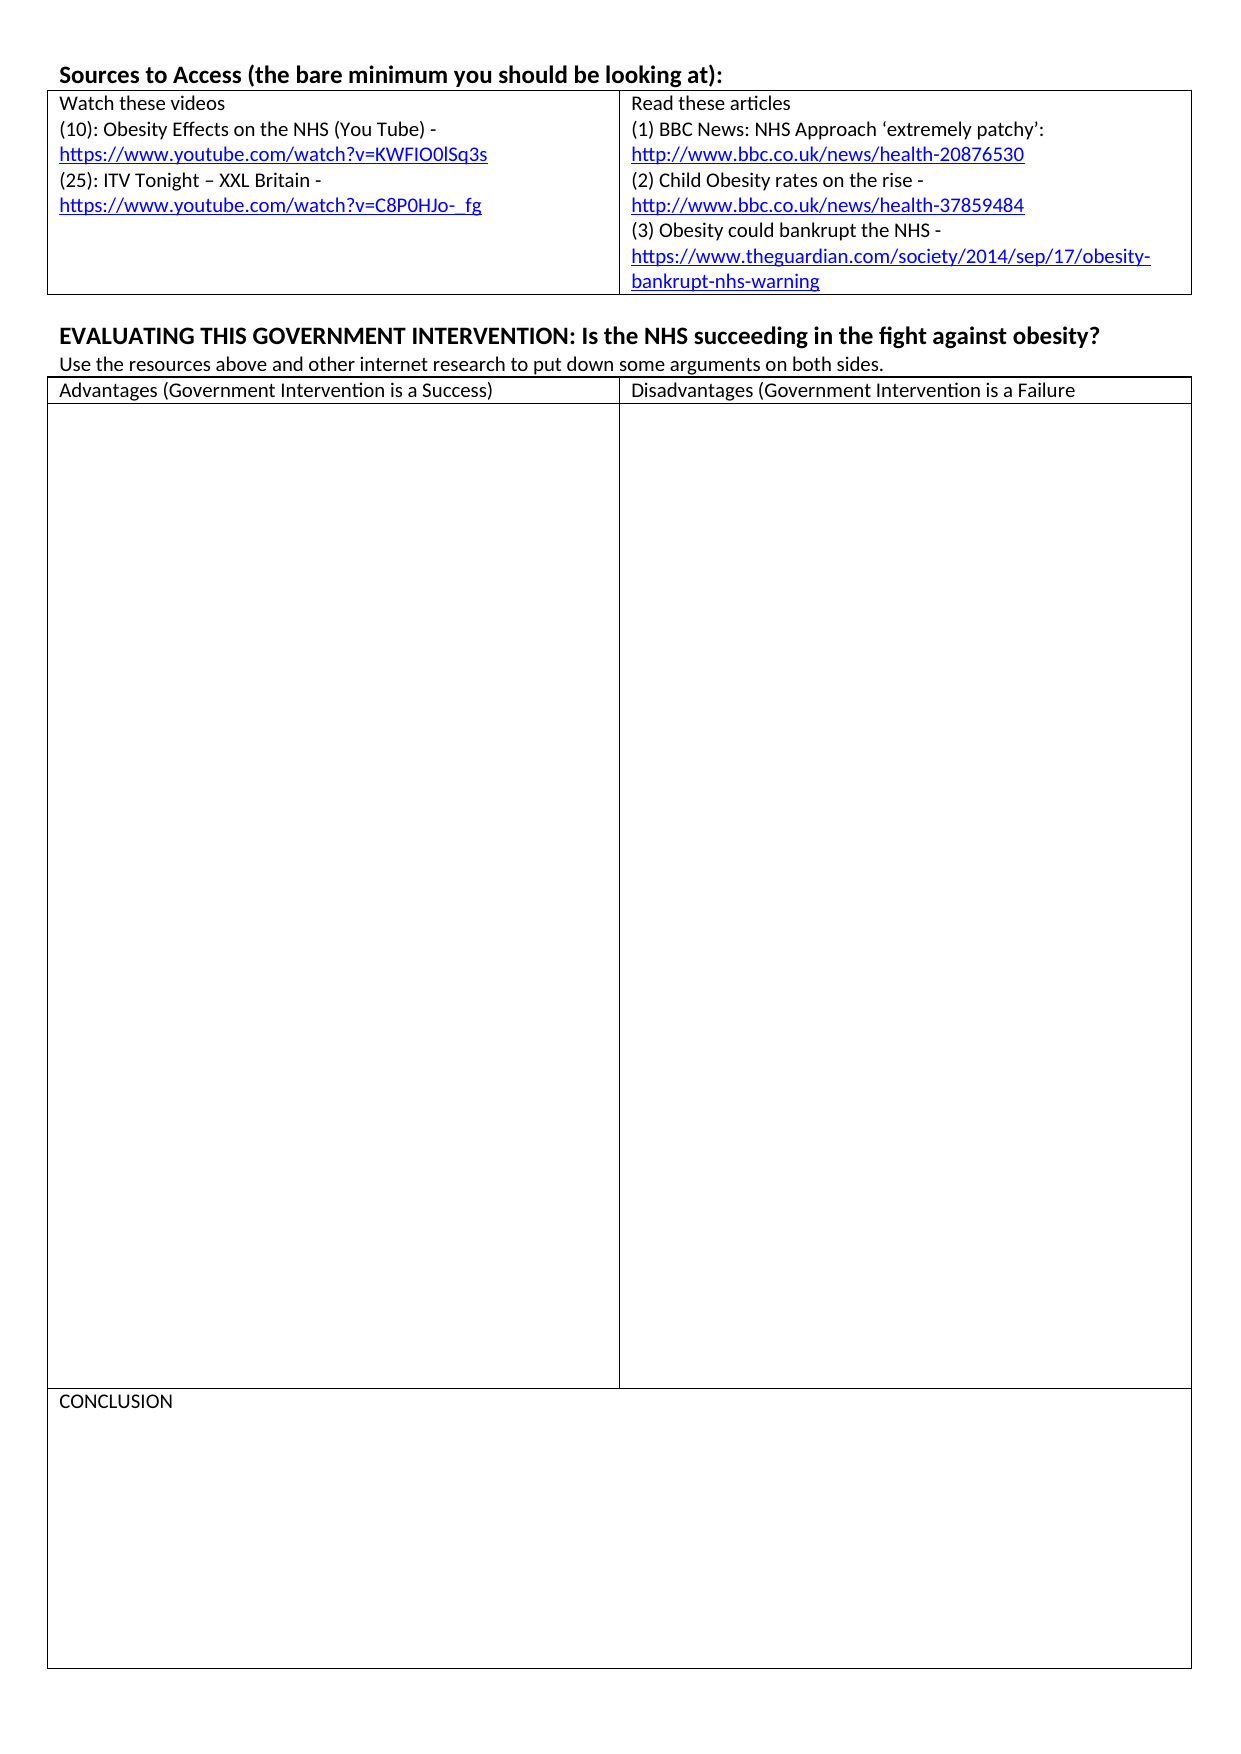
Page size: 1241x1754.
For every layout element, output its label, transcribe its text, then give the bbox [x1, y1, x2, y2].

table_header Disadvantages (Government Intervention is a Failure [620, 378, 1191, 403]
table_header Advantages (Government Intervention is a Success) [48, 378, 619, 403]
text Sources to Access (the bare minimum you should be looking at): [59, 59, 1181, 89]
table_header Watch these videos (10): Obesity Effects on the NHS (You Tube) - https://www.youtube.com/watch?v=KWFIO0lSq3s (25): ITV Tonight – XXL Britain - https://www.youtube.com/watch?v=C8P0HJo-_fg [48, 91, 619, 294]
table_cell CONCLUSION [48, 1389, 1191, 1668]
text EVALUATING THIS GOVERNMENT INTERVENTION: Is the NHS succeeding in the fight against obesity? [59, 320, 1181, 351]
table_cell [620, 404, 1191, 1388]
table_header Read these articles (1) BBC News: NHS Approach ‘extremely patchy’: http://www.bbc.co.uk/news/health-20876530 (2) Child Obesity rates on the rise - http://www.bbc.co.uk/news/health-37859484 (3) Obesity could bankrupt the NHS - https://www.theguardian.com/society/2014/sep/17/obesity-bankrupt-nhs-warning [620, 91, 1191, 294]
table_cell [48, 404, 619, 1388]
text Use the resources above and other internet research to put down some arguments on both sides. [59, 351, 1181, 376]
